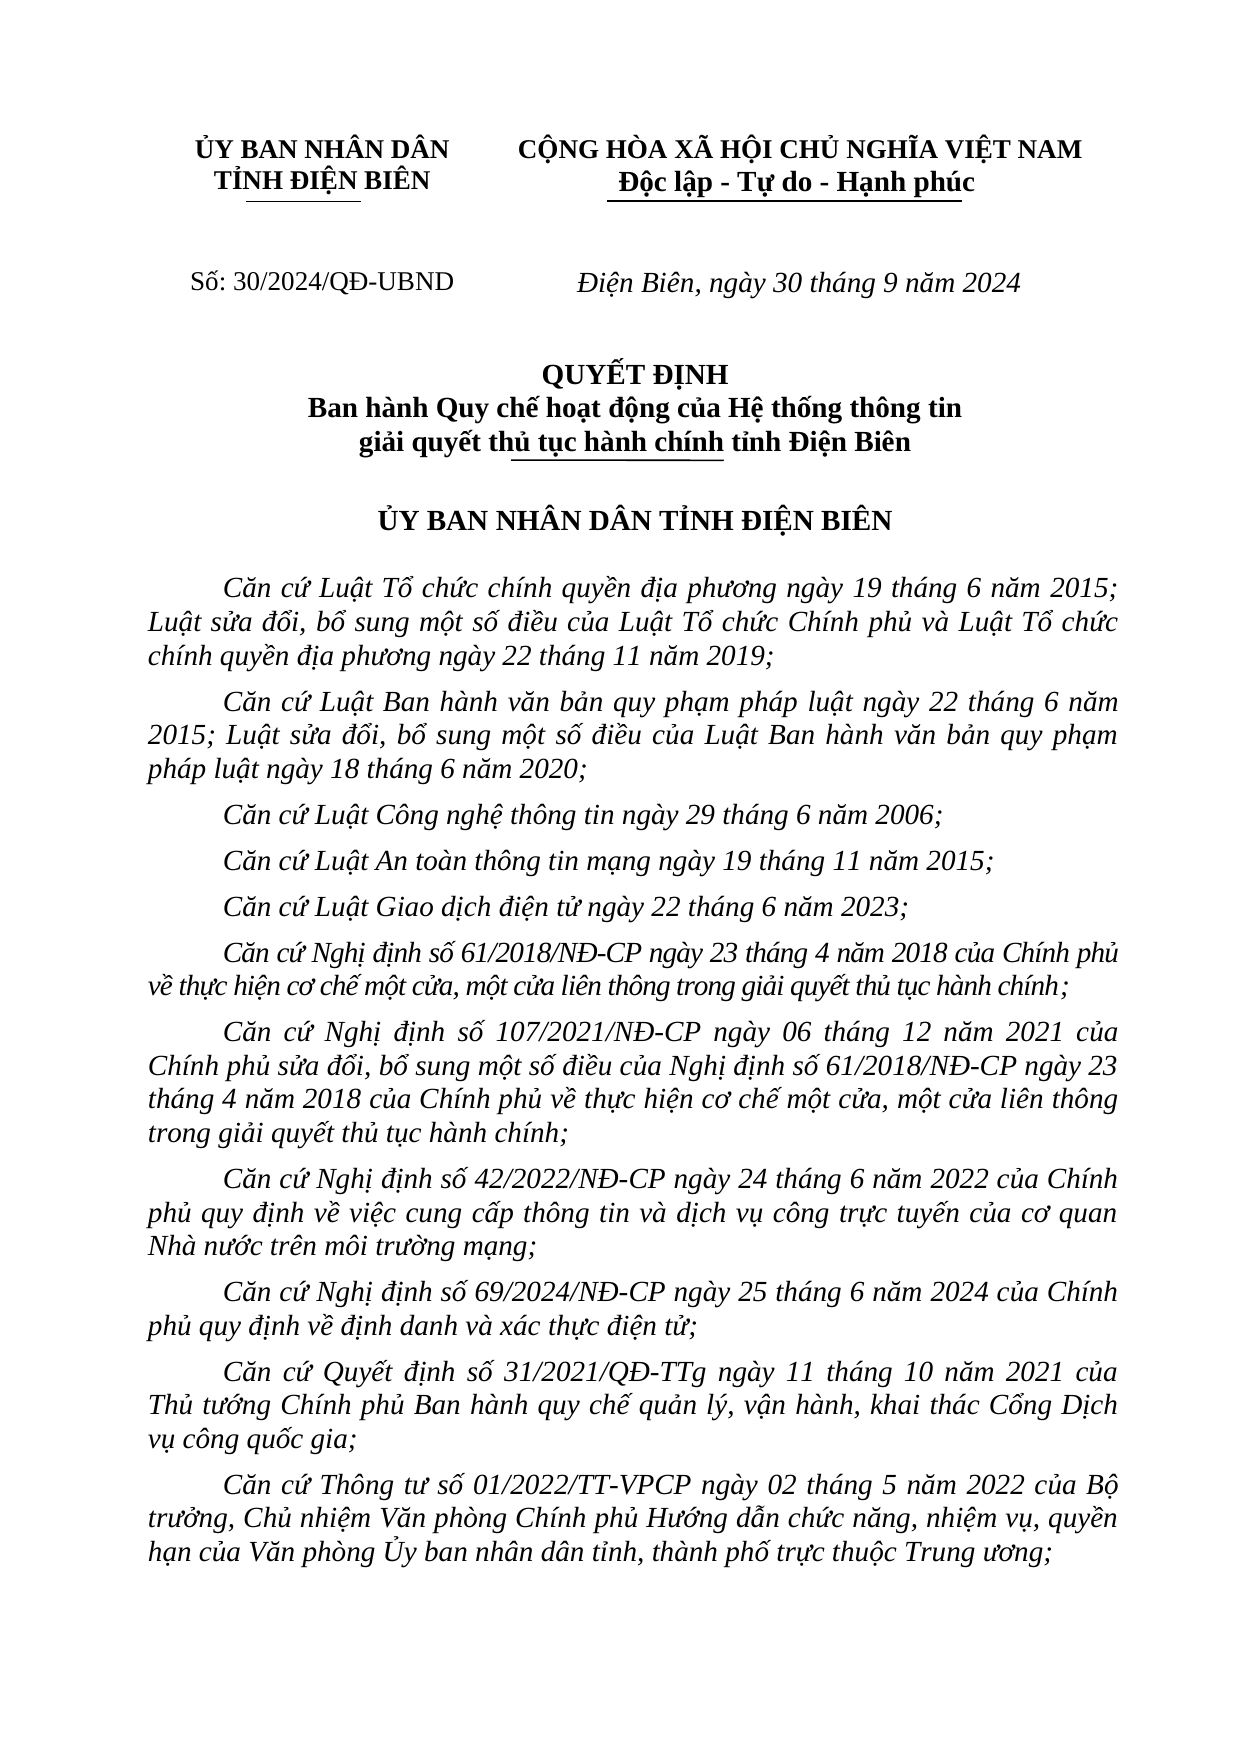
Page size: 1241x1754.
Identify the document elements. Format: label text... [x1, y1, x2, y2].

text Căn cứ Thông tư số 01/2022/TT-VPCP ngày 02 tháng 5 năm 2022 của Bộ trưởng, Chủ nhiệm Văn phòng Chính phủ Hướng dẫn chức năng, nhiệm vụ, quyền hạn của Văn phòng Ủy ban nhân dân tỉnh, thành phố trực thuộc Trung ương; [148, 1467, 1122, 1568]
table_cell Số: 30/2024/QĐ-UBND [148, 265, 496, 298]
text Căn cứ Luật Ban hành văn bản quy phạm pháp luật ngày 22 tháng 6 năm 2015; Luật sửa đổi, bổ sung một số điều của Luật Ban hành văn bản quy phạm pháp luật ngày 18 tháng 6 năm 2020; [148, 684, 1122, 784]
text Căn cứ Luật Tổ chức chính quyền địa phương ngày 19 tháng 6 năm 2015; Luật sửa đổi, bổ sung một số điều của Luật Tổ chức Chính phủ và Luật Tổ chức chính quyền địa phương ngày 22 tháng 11 năm 2019; [148, 571, 1122, 671]
text Căn cứ Luật Công nghệ thông tin ngày 29 tháng 6 năm 2006; [148, 797, 1122, 830]
text Căn cứ Nghị định số 69/2024/NĐ-CP ngày 25 tháng 6 năm 2024 của Chính phủ quy định về định danh và xác thực điện tử; [148, 1274, 1122, 1341]
text Căn cứ Nghị định số 42/2022/NĐ-CP ngày 24 tháng 6 năm 2022 của Chính phủ quy định về việc cung cấp thông tin và dịch vụ công trực tuyến của cơ quan Nhà nước trên môi trường mạng; [148, 1161, 1122, 1262]
table_cell Điện Biên, ngày 30 tháng 9 năm 2024 [496, 265, 1104, 298]
text QUYẾT ĐỊNH [148, 357, 1122, 390]
text Căn cứ Luật Giao dịch điện tử ngày 22 tháng 6 năm 2023; [148, 889, 1122, 922]
text ỦY BAN NHÂN DÂN TỈNH ĐIỆN BIÊN [148, 503, 1122, 537]
text Căn cứ Luật An toàn thông tin mạng ngày 19 tháng 11 năm 2015; [148, 843, 1122, 876]
text Ban hành Quy chế hoạt động của Hệ thống thông tin [148, 390, 1122, 424]
text Căn cứ Quyết định số 31/2021/QĐ-TTg ngày 11 tháng 10 năm 2021 của Thủ tướng Chính phủ Ban hành quy chế quản lý, vận hành, khai thác Cổng Dịch vụ công quốc gia; [148, 1354, 1122, 1454]
text Căn cứ Nghị định số 61/2018/NĐ-CP ngày 23 tháng 4 năm 2018 của Chính phủ về thực hiện cơ chế một cửa, một cửa liên thông trong giải quyết thủ tục hành chính; [148, 935, 1122, 1002]
text Căn cứ Nghị định số 107/2021/NĐ-CP ngày 06 tháng 12 năm 2021 của Chính phủ sửa đổi, bổ sung một số điều của Nghị định số 61/2018/NĐ-CP ngày 23 tháng 4 năm 2018 của Chính phủ về thực hiện cơ chế một cửa, một cửa liên thông trong giải quyết thủ tục hành chính; [148, 1014, 1122, 1149]
table_header CỘNG HÒA XÃ HỘI CHỦ NGHĨA VIỆT NAM Độc lập - Tự do - Hạnh phúc [496, 133, 1104, 265]
table_header ỦY BAN NHÂN DÂN TỈNH ĐIỆN BIÊN [148, 133, 496, 265]
text giải quyết thủ tục hành chính tỉnh Điện Biên [148, 424, 1122, 457]
